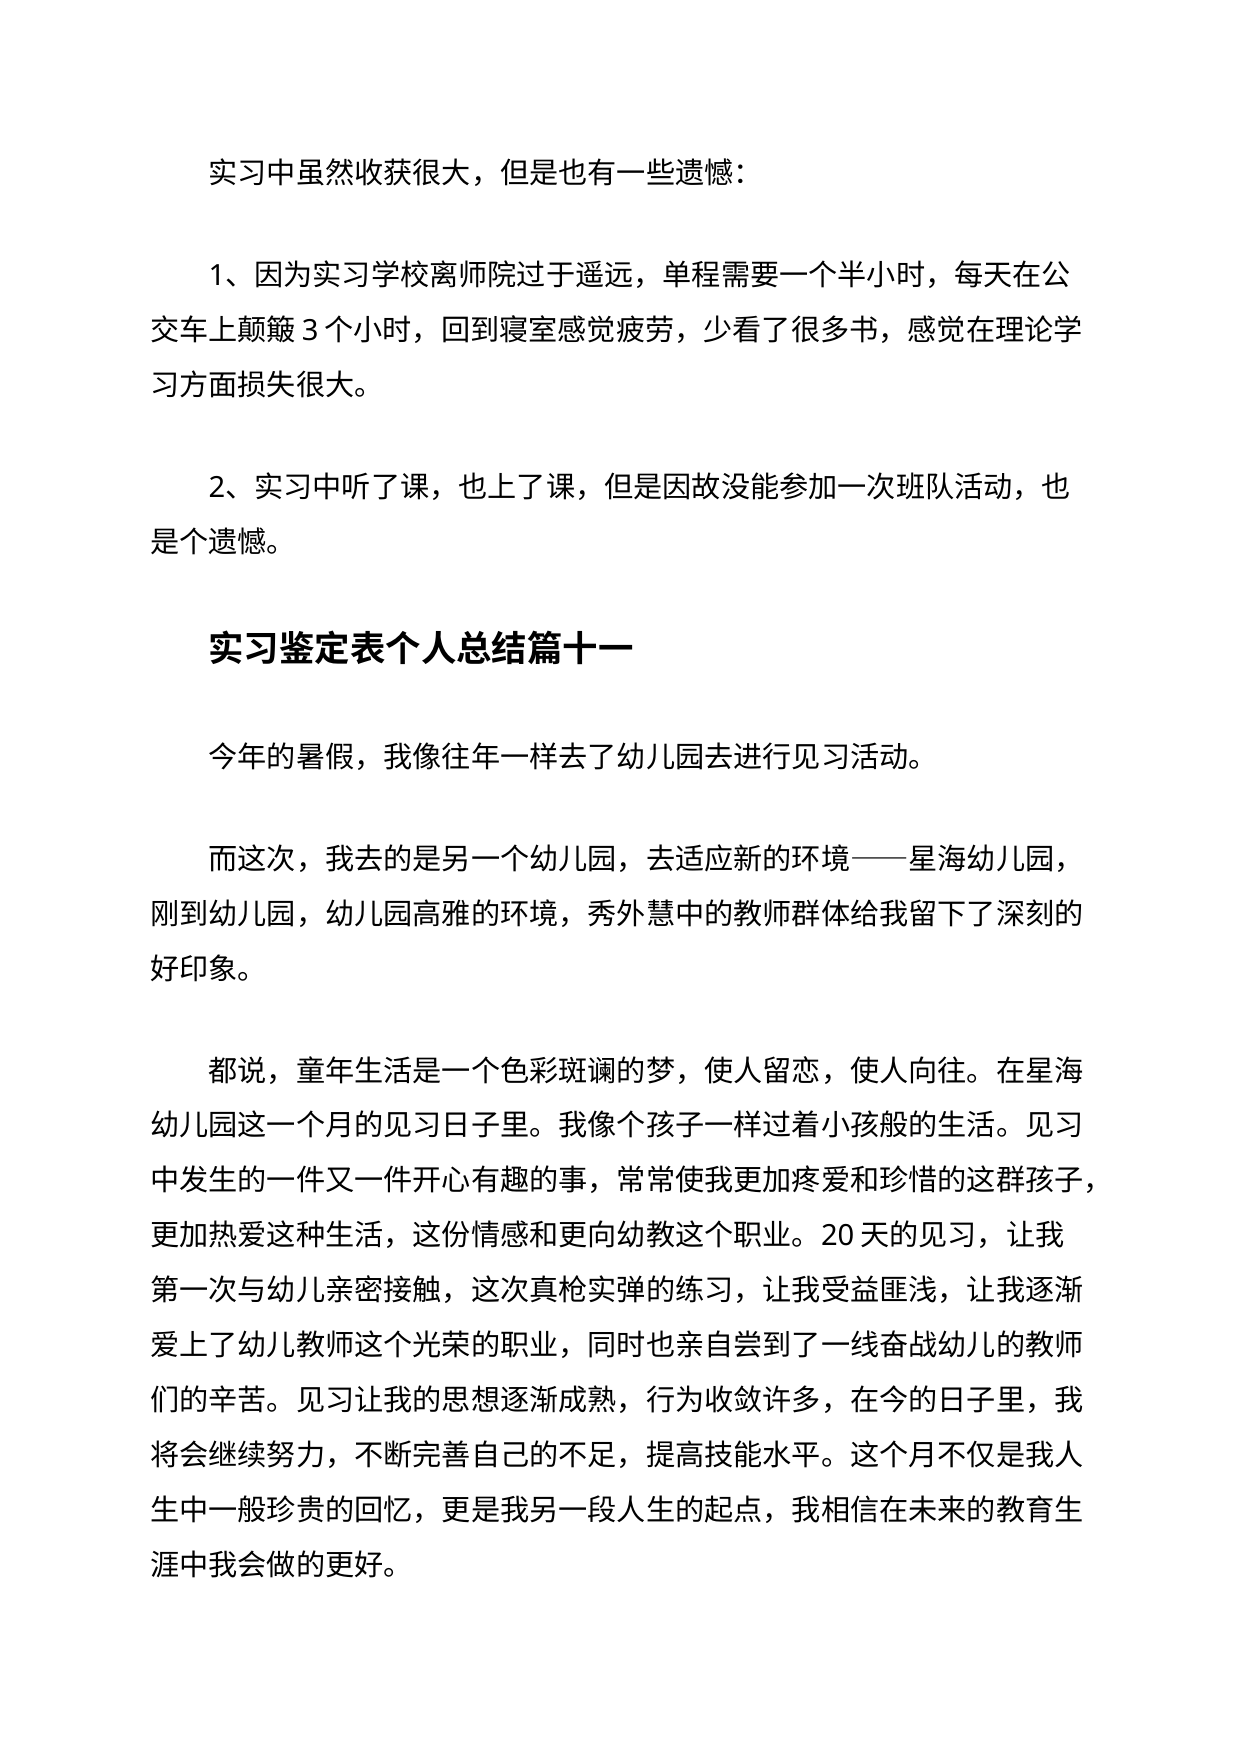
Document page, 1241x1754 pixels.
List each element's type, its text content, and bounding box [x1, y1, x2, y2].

text 2、实习中听了课，也上了课，但是因故没能参加一次班队活动，也是个遗憾。 [150, 463, 1090, 561]
text 实习鉴定表个人总结篇十一 [150, 620, 1090, 672]
text 1、因为实习学校离师院过于遥远，单程需要一个半小时，每天在公交车上颠簸3个小时，回到寝室感觉疲劳，少看了很多书，感觉在理论学习方面损失很大。 [150, 252, 1090, 404]
text 实习中虽然收获很大，但是也有一些遗憾： [150, 150, 1090, 192]
text 而这次，我去的是另一个幼儿园，去适应新的环境——星海幼儿园，刚到幼儿园，幼儿园高雅的环境，秀外慧中的教师群体给我留下了深刻的好印象。 [150, 836, 1090, 988]
text 今年的暑假，我像往年一样去了幼儿园去进行见习活动。 [150, 734, 1090, 776]
text 都说，童年生活是一个色彩斑谰的梦，使人留恋，使人向往。在星海幼儿园这一个月的见习日子里。我像个孩子一样过着小孩般的生活。见习中发生的一件又一件开心有趣的事，常常使我更加疼爱和珍惜的这群孩子，更加热爱这种生活，这份情感和更向幼教这个职业。20天的见习，让我第一次与幼儿亲密接触，这次真枪实弹的练习，让我受益匪浅，让我逐渐爱上了幼儿教师这个光荣的职业，同时也亲自尝到了一线奋战幼儿的教师们的辛苦。见习让我的思想逐渐成熟，行为收敛许多，在今的日子里，我将会继续努力，不断完善自己的不足，提高技能水平。这个月不仅是我人生中一般珍贵的回忆，更是我另一段人生的起点，我相信在未来的教育生涯中我会做的更好。 [150, 1047, 1090, 1583]
